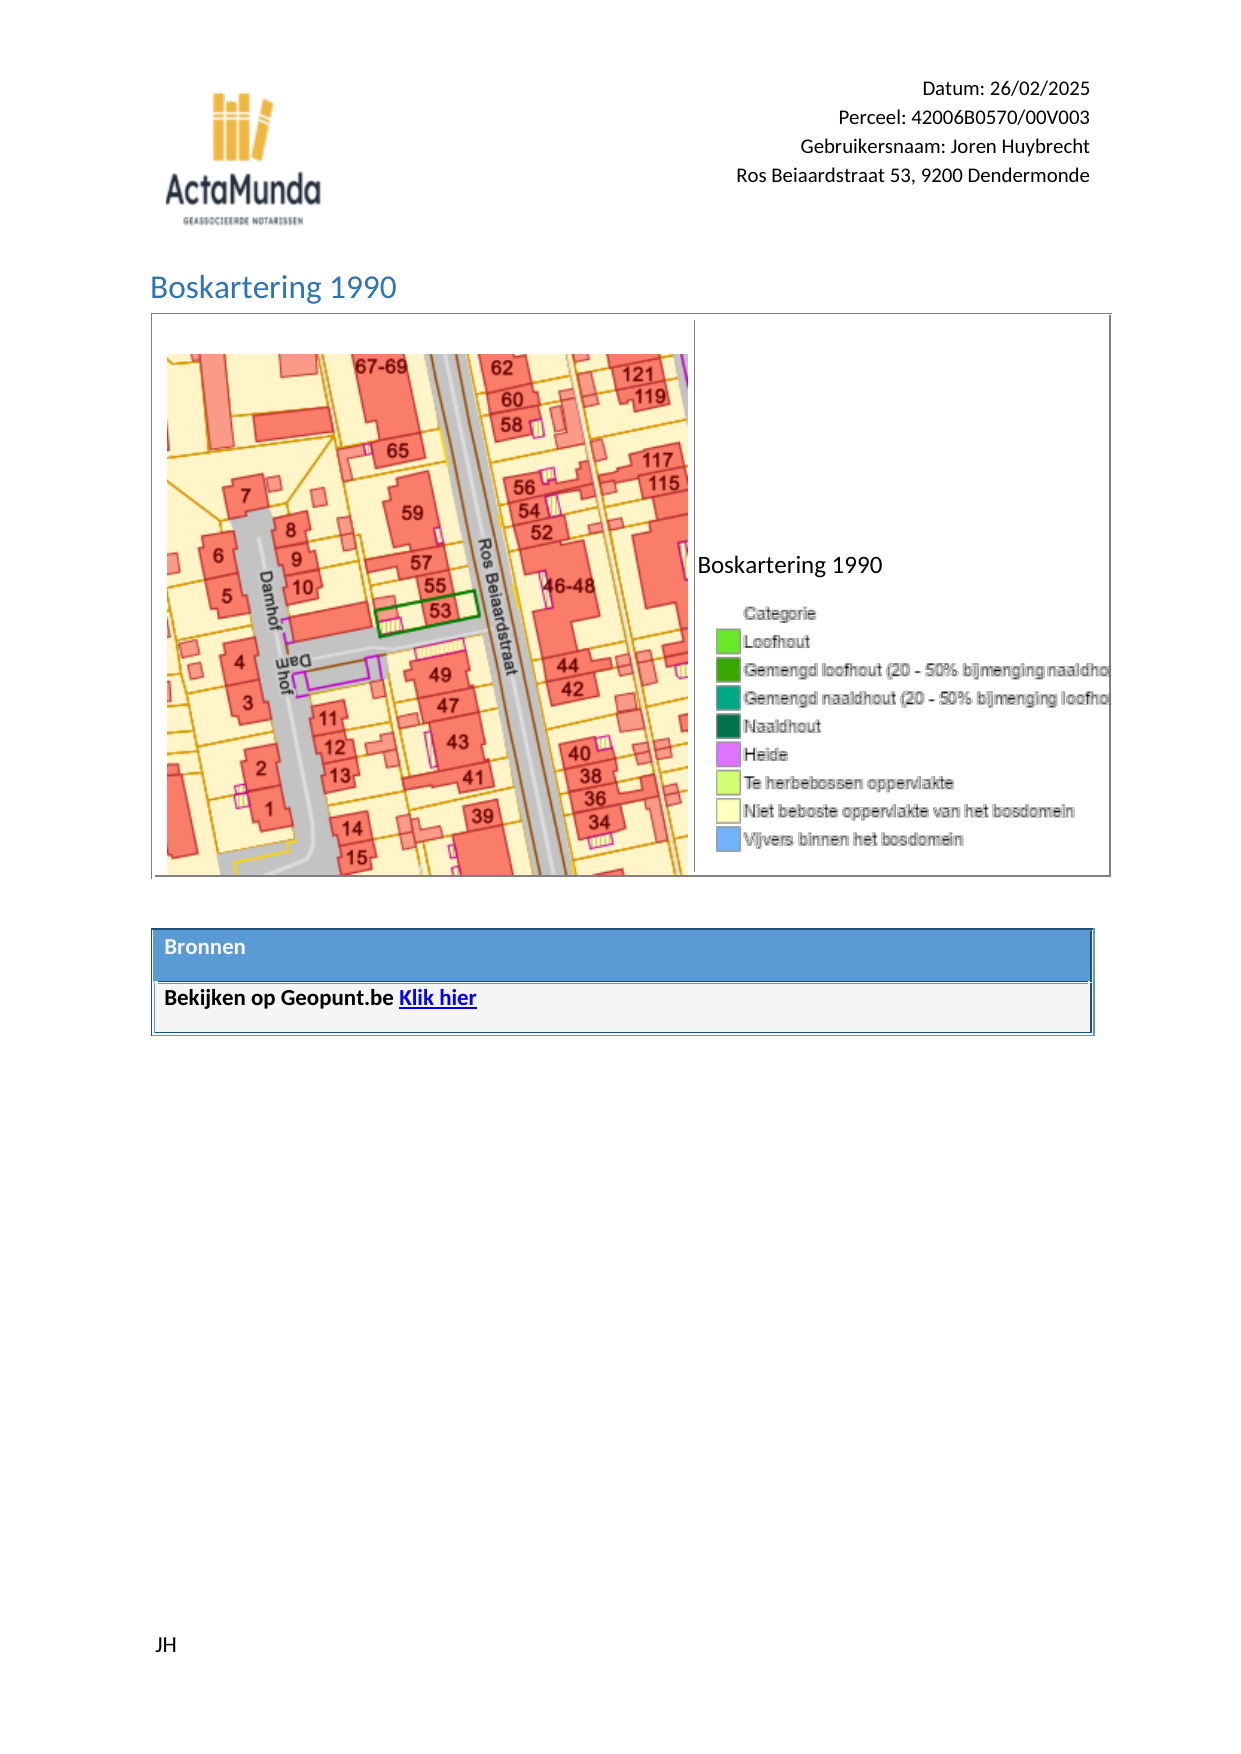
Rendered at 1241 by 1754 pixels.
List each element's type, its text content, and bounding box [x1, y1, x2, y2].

subtitle Boskartering 1990 [150, 266, 1090, 306]
table_header Bronnen [155, 932, 1090, 981]
table_header [155, 317, 694, 875]
table_cell Bekijken op Geopunt.be Klik hier [155, 981, 1091, 1032]
picture [716, 601, 1112, 855]
picture [167, 354, 688, 875]
picture [165, 78, 322, 227]
table_header Boskartering 1990 [694, 317, 1109, 875]
